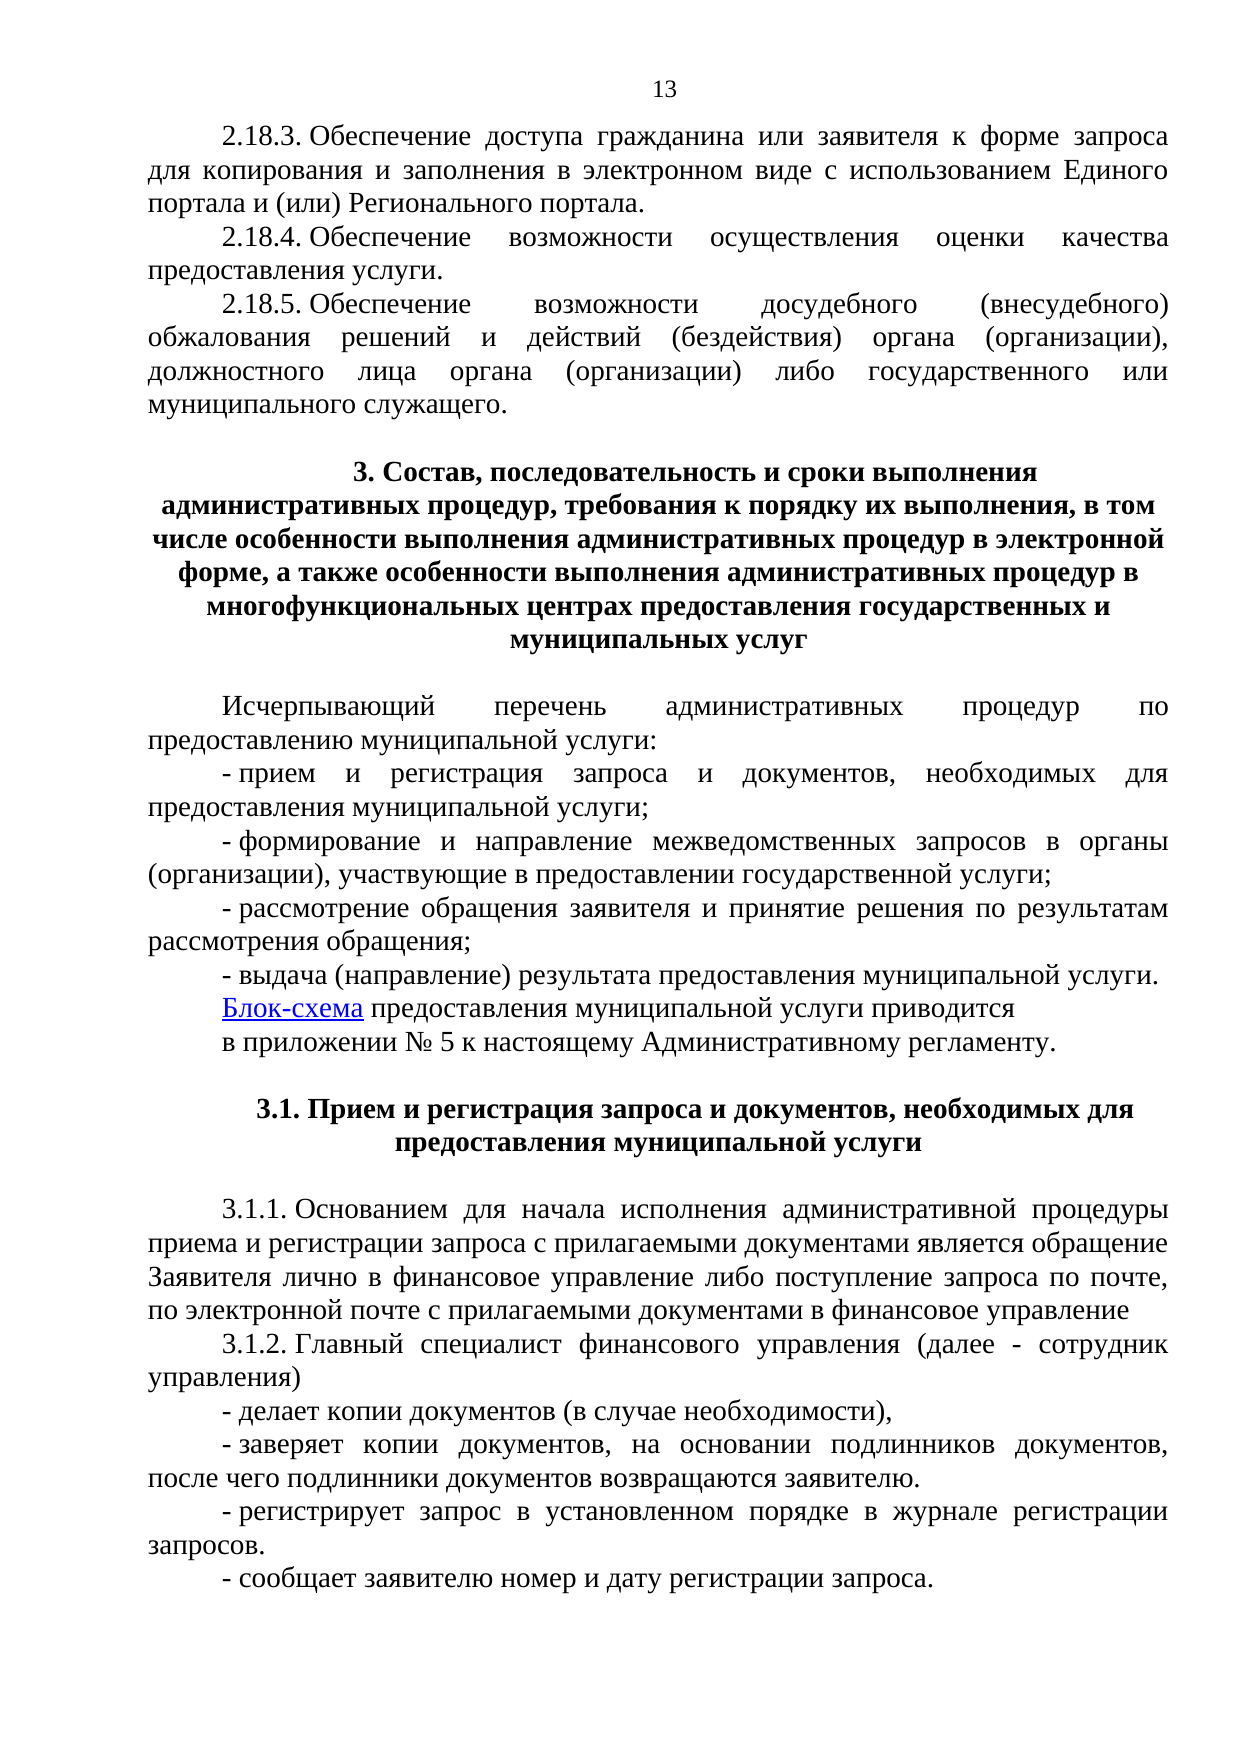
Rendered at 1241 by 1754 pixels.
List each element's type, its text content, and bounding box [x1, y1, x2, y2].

text - делает копии документов (в случае необходимости), [148, 1393, 1169, 1426]
text - сообщает заявителю номер и дату регистрации запроса. [148, 1561, 1169, 1594]
text в приложении № 5 к настоящему Административному регламенту. [148, 1024, 1169, 1057]
text 2.18.5. Обеспечение возможности досудебного (внесудебного) обжалования решений и действий (бездействия) органа (организации), должностного лица органа (организации) либо государственного или муниципального служащего. [148, 286, 1169, 420]
text 2.18.3. Обеспечение доступа гражданина или заявителя к форме запроса для копирования и заполнения в электронном виде с использованием Единого портала и (или) Регионального портала. [148, 118, 1169, 219]
text 3.1. Прием и регистрация запроса и документов, необходимых для предоставления муниципальной услуги [148, 1091, 1169, 1158]
text Исчерпывающий перечень административных процедур по предоставлению муниципальной услуги: [148, 688, 1169, 756]
text - рассмотрение обращения заявителя и принятие решения по результатам рассмотрения обращения; [148, 890, 1169, 957]
text - выдача (направление) результата предоставления муниципальной услуги. [148, 957, 1169, 990]
text 3. Состав, последовательность и сроки выполнения административных процедур, требования к порядку их выполнения, в том числе особенности выполнения административных процедур в электронной форме, а также особенности выполнения административных процедур в многофункциональных центрах предоставления государственных и муниципальных услуг [148, 454, 1169, 655]
text 2.18.4. Обеспечение возможности осуществления оценки качества предоставления услуги. [148, 219, 1169, 286]
text Блок-схема предоставления муниципальной услуги приводится [148, 990, 1169, 1024]
text 3.1.1. Основанием для начала исполнения административной процедуры приема и регистрации запроса с прилагаемыми документами является обращение Заявителя лично в финансовое управление либо поступление запроса по почте, по электронной почте с прилагаемыми документами в финансовое управление [148, 1192, 1169, 1326]
text - заверяет копии документов, на основании подлинников документов, после чего подлинники документов возвращаются заявителю. [148, 1426, 1169, 1493]
text - прием и регистрация запроса и документов, необходимых для предоставления муниципальной услуги; [148, 756, 1169, 823]
text 3.1.2. Главный специалист финансового управления (далее - сотрудник управления) [148, 1326, 1169, 1393]
text - формирование и направление межведомственных запросов в органы (организации), участвующие в предоставлении государственной услуги; [148, 823, 1169, 890]
text - регистрирует запрос в установленном порядке в журнале регистрации запросов. [148, 1493, 1169, 1561]
